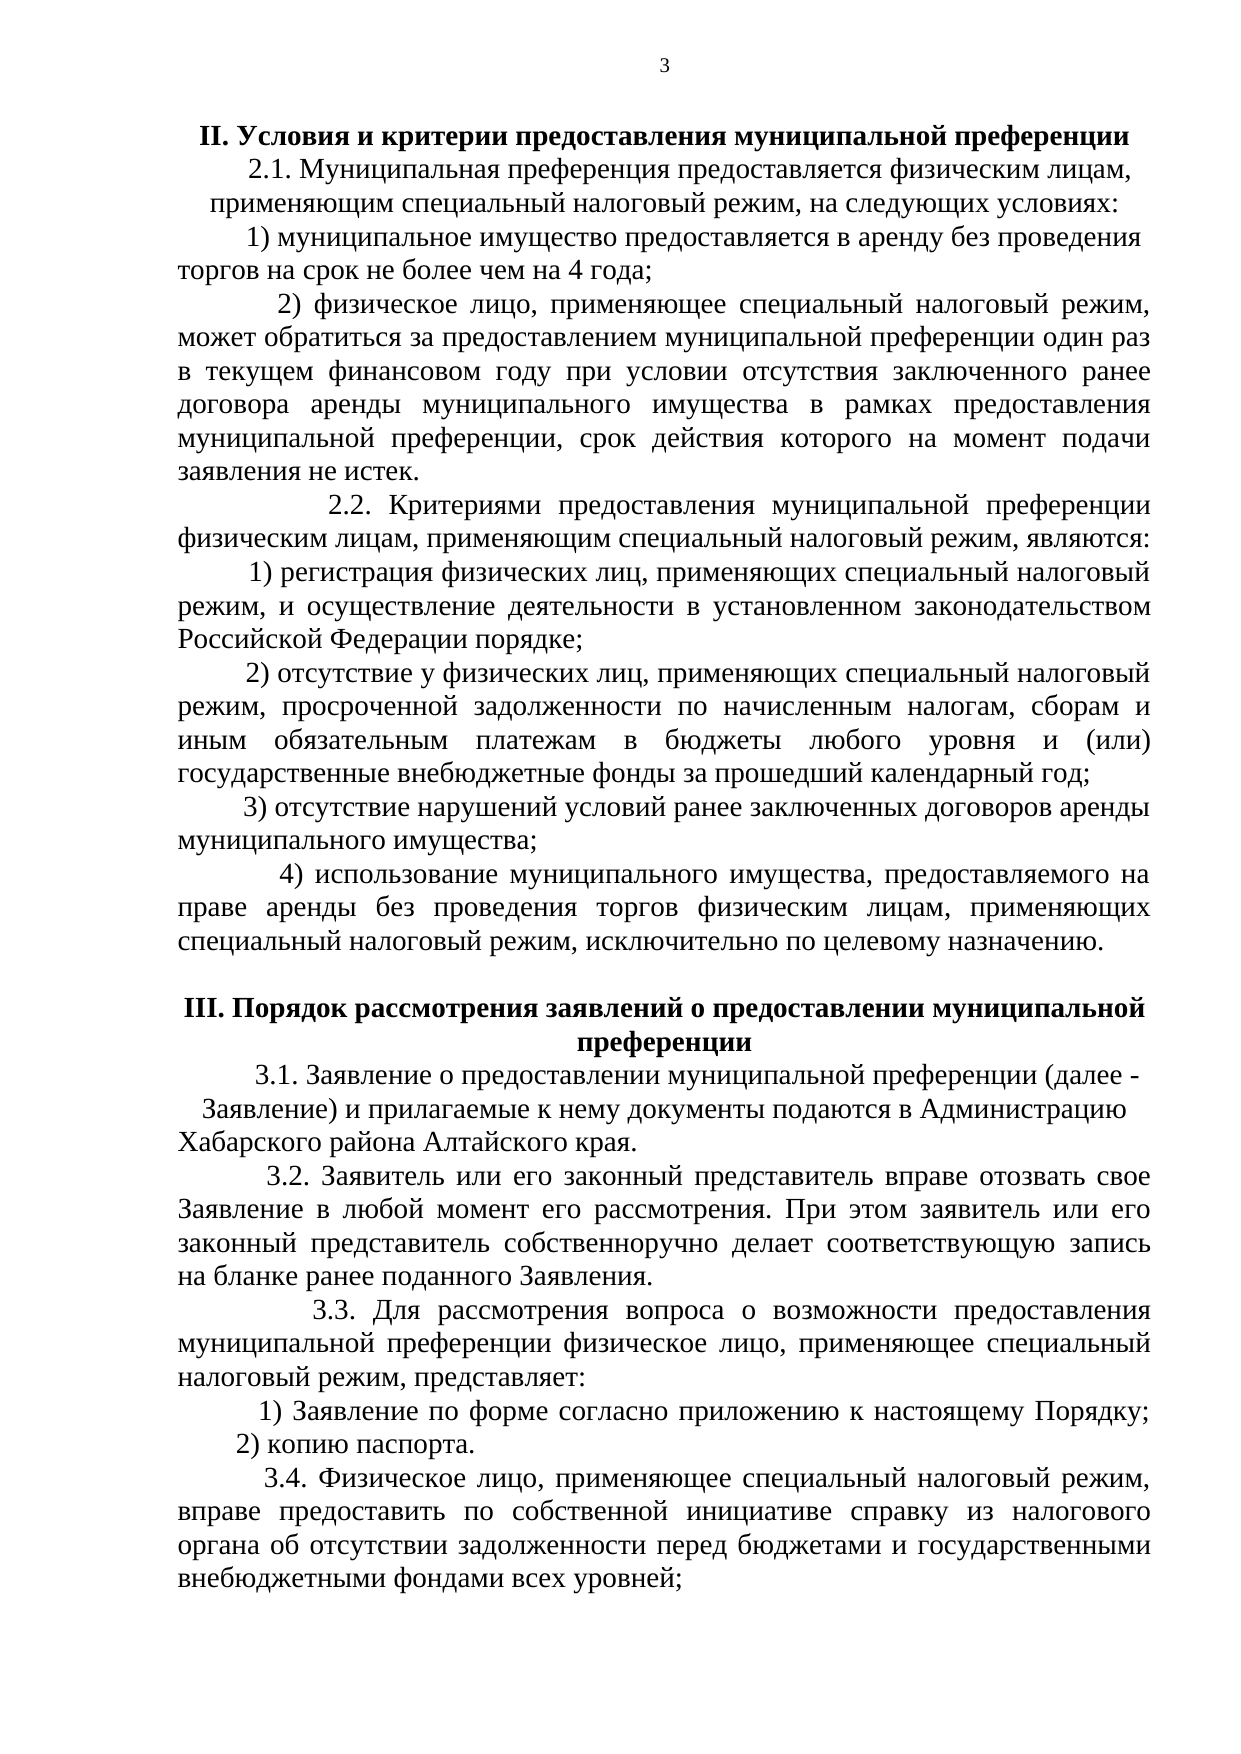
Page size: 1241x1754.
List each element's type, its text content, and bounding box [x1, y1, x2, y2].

text II. Условия и критерии предоставления муниципальной преференции 2.1. Муниципальная преференция предоставляется физическим лицам, применяющим специальный налоговый режим, на следующих условиях: 1) муниципальное имущество предоставляется в аренду без проведения [177, 118, 1152, 252]
text 4) использование муниципального имущества, предоставляемого на праве аренды без проведения торгов физическим лицам, применяющих специальный налоговый режим, исключительно по целевому назначению. [177, 856, 1152, 957]
text Хабарского района Алтайского края. [177, 1124, 1152, 1158]
text торгов на срок не более чем на 4 года; [177, 252, 1152, 286]
text 2) отсутствие у физических лиц, применяющих специальный налоговый режим, просроченной задолженности по начисленным налогам, сборам и иным обязательным платежам в бюджеты любого уровня и (или) государственные внебюджетные фонды за прошедший календарный год; [177, 655, 1152, 789]
text 3.2. Заявитель или его законный представитель вправе отозвать свое Заявление в любой момент его рассмотрения. При этом заявитель или его законный представитель собственноручно делает соответствующую запись на бланке ранее поданного Заявления. [177, 1158, 1152, 1292]
text 2.2. Критериями предоставления муниципальной преференции физическим лицам, применяющим специальный налоговый режим, являются: [177, 487, 1152, 554]
text 1) регистрация физических лиц, применяющих специальный налоговый режим, и осуществление деятельности в установленном законодательством Российской Федерации порядке; [177, 554, 1152, 655]
text преференции 3.1. Заявление о предоставлении муниципальной преференции (далее - Заявление) и прилагаемые к нему документы подаются в Администрацию [177, 1024, 1152, 1124]
text III. Порядок рассмотрения заявлений о предоставлении муниципальной [177, 990, 1152, 1024]
text 3) отсутствие нарушений условий ранее заключенных договоров аренды муниципального имущества; [177, 789, 1152, 856]
text 3.3. Для рассмотрения вопроса о возможности предоставления муниципальной преференции физическое лицо, применяющее специальный налоговый режим, представляет: [177, 1292, 1152, 1393]
text 3.4. Физическое лицо, применяющее специальный налоговый режим, вправе предоставить по собственной инициативе справку из налогового органа об отсутствии задолженности перед бюджетами и государственными внебюджетными фондами всех уровней; [177, 1460, 1152, 1594]
text 1) Заявление по форме согласно приложению к настоящему Порядку; 2) копию паспорта. [177, 1393, 1152, 1460]
text 2) физическое лицо, применяющее специальный налоговый режим, может обратиться за предоставлением муниципальной преференции один раз в текущем финансовом году при условии отсутствия заключенного ранее договора аренды муниципального имущества в рамках предоставления муниципальной преференции, срок действия которого на момент подачи заявления не истек. [177, 286, 1152, 487]
